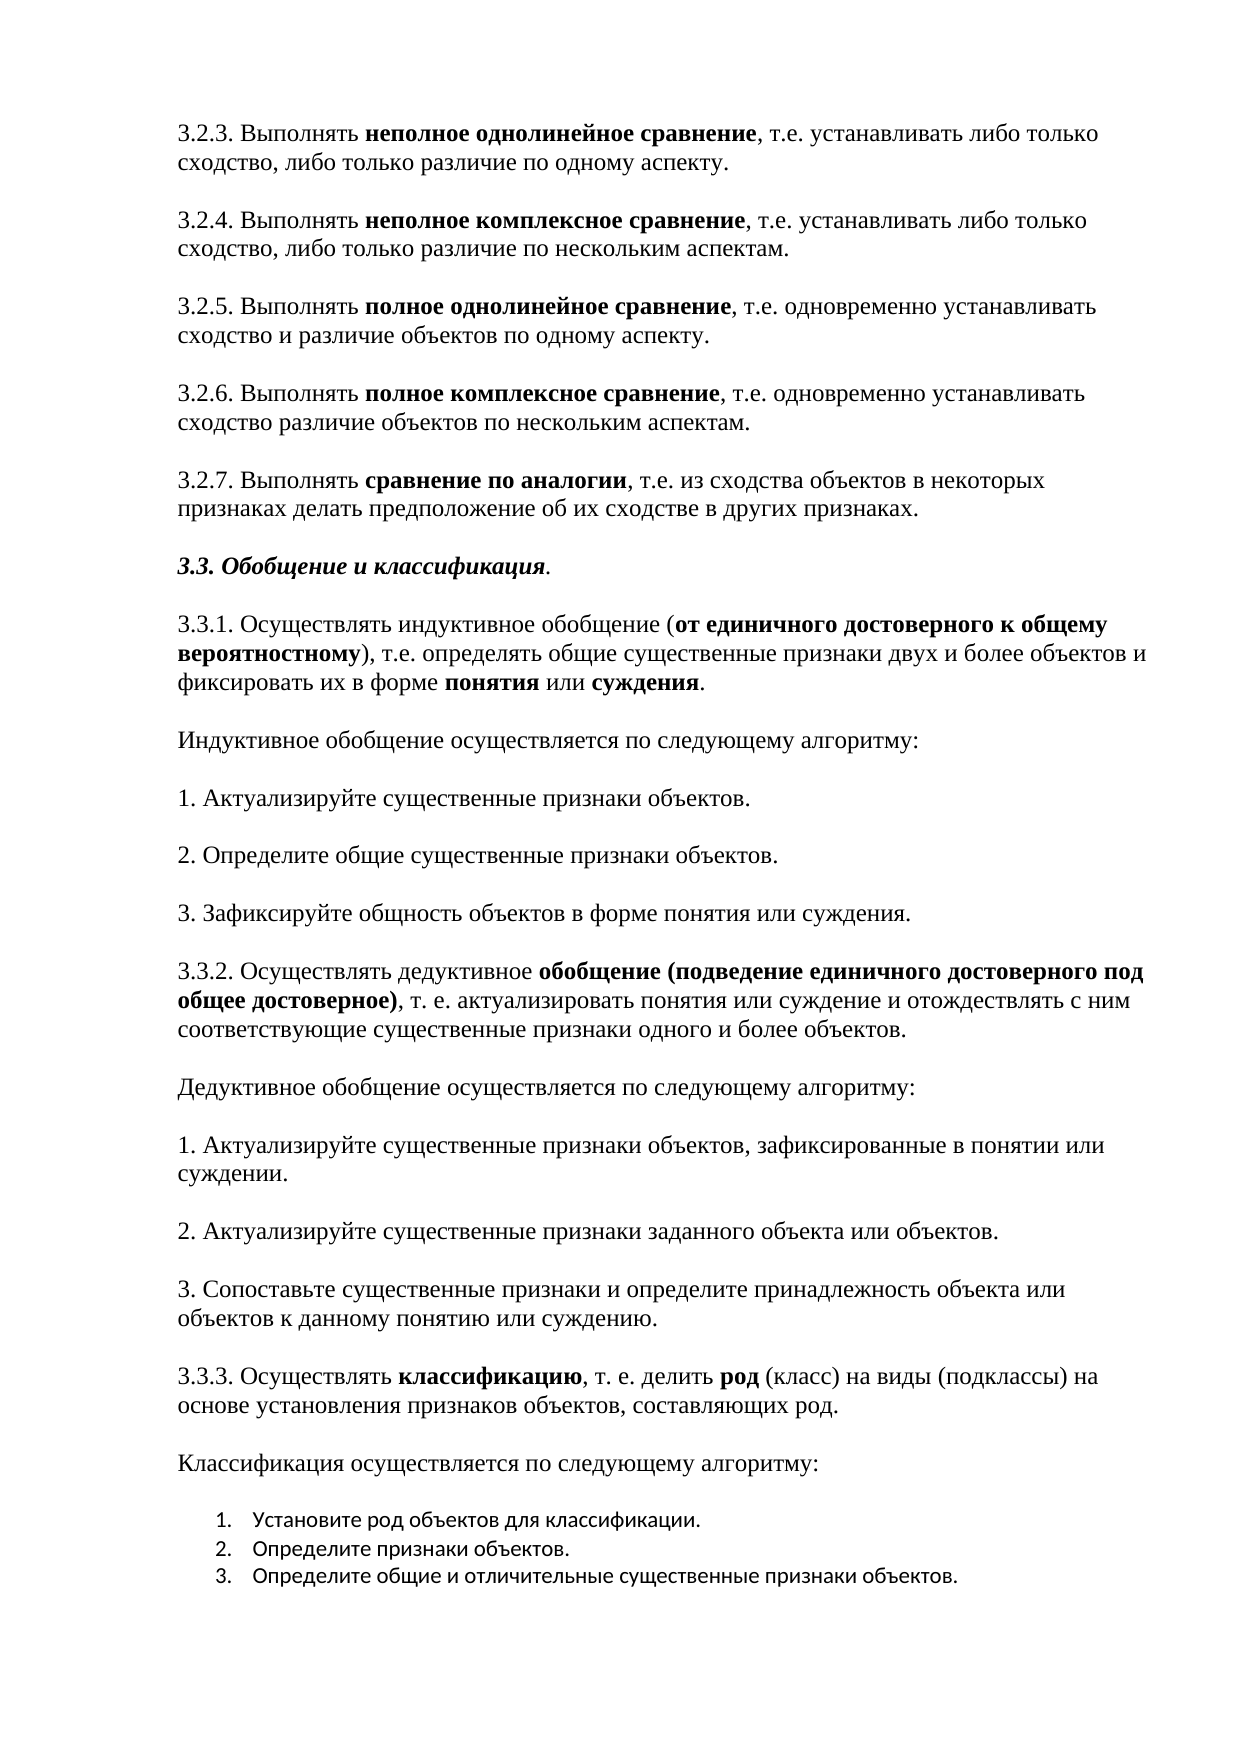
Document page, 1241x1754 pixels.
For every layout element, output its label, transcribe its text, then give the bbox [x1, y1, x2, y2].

list Определите общие и отличительные существенные признаки объектов. [215, 1562, 1152, 1590]
text 3.2.3. Выполнять неполное однолинейное сравнение, т.е. устанавливать либо только сходство, либо только различие по одному аспекту. [177, 118, 1152, 176]
text 2. Определите общие существенные признаки объектов. [177, 841, 1152, 869]
list Определите признаки объектов. [215, 1534, 1152, 1562]
text 1. Актуализируйте существенные признаки объектов, зафиксированные в понятии или суждении. [177, 1130, 1152, 1187]
text 3.2.5. Выполнять полное однолинейное сравнение, т.е. одновременно устанавливать сходство и различие объектов по одному аспекту. [177, 291, 1152, 349]
text 3.3.1. Осуществлять индуктивное обобщение (от единичного достоверного к общему вероятностному), т.е. определять общие существенные признаки двух и более объектов и фиксировать их в форме понятия или суждения. [177, 609, 1152, 696]
text 3.2.4. Выполнять неполное комплексное сравнение, т.е. устанавливать либо только сходство, либо только различие по нескольким аспектам. [177, 205, 1152, 262]
text Дедуктивное обобщение осуществляется по следующему алгоритму: [177, 1072, 1152, 1101]
text 3. Зафиксируйте общность объектов в форме понятия или суждения. [177, 898, 1152, 927]
text 3.2.6. Выполнять полное комплексное сравнение, т.е. одновременно устанавливать сходство различие объектов по нескольким аспектам. [177, 378, 1152, 436]
text 3.2.7. Выполнять сравнение по аналогии, т.е. из сходства объектов в некоторых признаках делать предположение об их сходстве в других признаках. [177, 465, 1152, 522]
text Индуктивное обобщение осуществляется по следующему алгоритму: [177, 725, 1152, 753]
text 3.3.3. Осуществлять классификацию, т. е. делить род (класс) на виды (подклассы) на основе установления признаков объектов, составляющих род. [177, 1361, 1152, 1418]
text 1. Актуализируйте существенные признаки объектов. [177, 783, 1152, 811]
text 3.3.2. Осуществлять дедуктивное обобщение (подведение единичного достоверного под общее достоверное), т. е. актуализировать понятия или суждение и отождествлять с ним соответствующие существенные признаки одного и более объектов. [177, 956, 1152, 1043]
text 2. Актуализируйте существенные признаки заданного объекта или объектов. [177, 1216, 1152, 1245]
text 3.3. Обобщение и классификация. [177, 551, 1152, 580]
text Классификация осуществляется по следующему алгоритму: [177, 1448, 1152, 1476]
text 3. Сопоставьте существенные признаки и определите принадлежность объекта или объектов к данному понятию или суждению. [177, 1274, 1152, 1332]
list Установите род объектов для классификации. [215, 1506, 1152, 1534]
